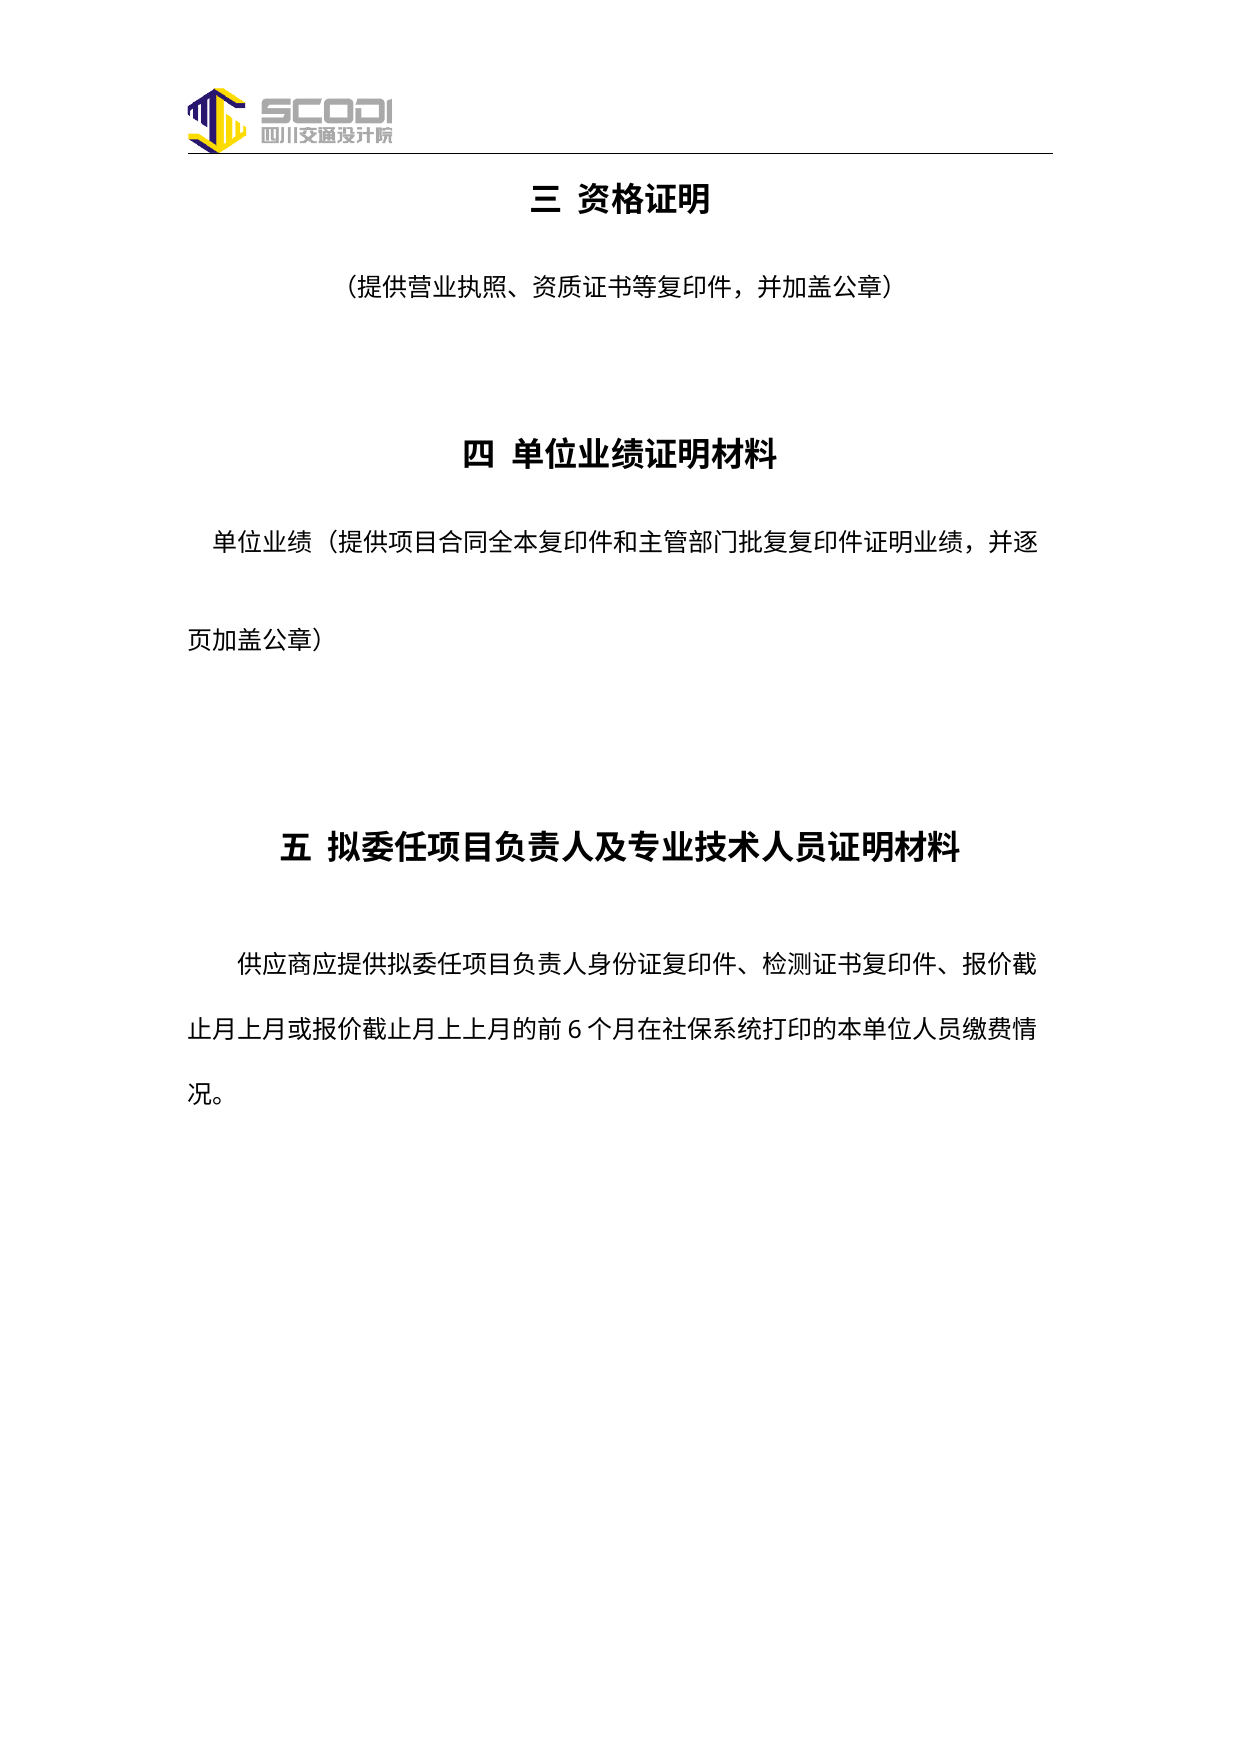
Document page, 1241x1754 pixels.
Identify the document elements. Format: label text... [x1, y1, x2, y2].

text 三 资格证明 [187, 164, 1053, 229]
text 供应商应提供拟委任项目负责人身份证复印件、检测证书复印件、报价截止月上月或报价截止月上上月的前6个月在社保系统打印的本单位人员缴费情况。 [187, 930, 1053, 1125]
text 四 单位业绩证明材料 [187, 419, 1053, 484]
text （提供营业执照、资质证书等复印件，并加盖公章） [187, 253, 1053, 318]
picture [187, 88, 393, 153]
text 五 拟委任项目负责人及专业技术人员证明材料 [187, 812, 1053, 877]
text 单位业绩 （提供项目合同全本复印件和主管部门批复复印件证明业绩，并逐页加盖公章） [187, 508, 1053, 671]
